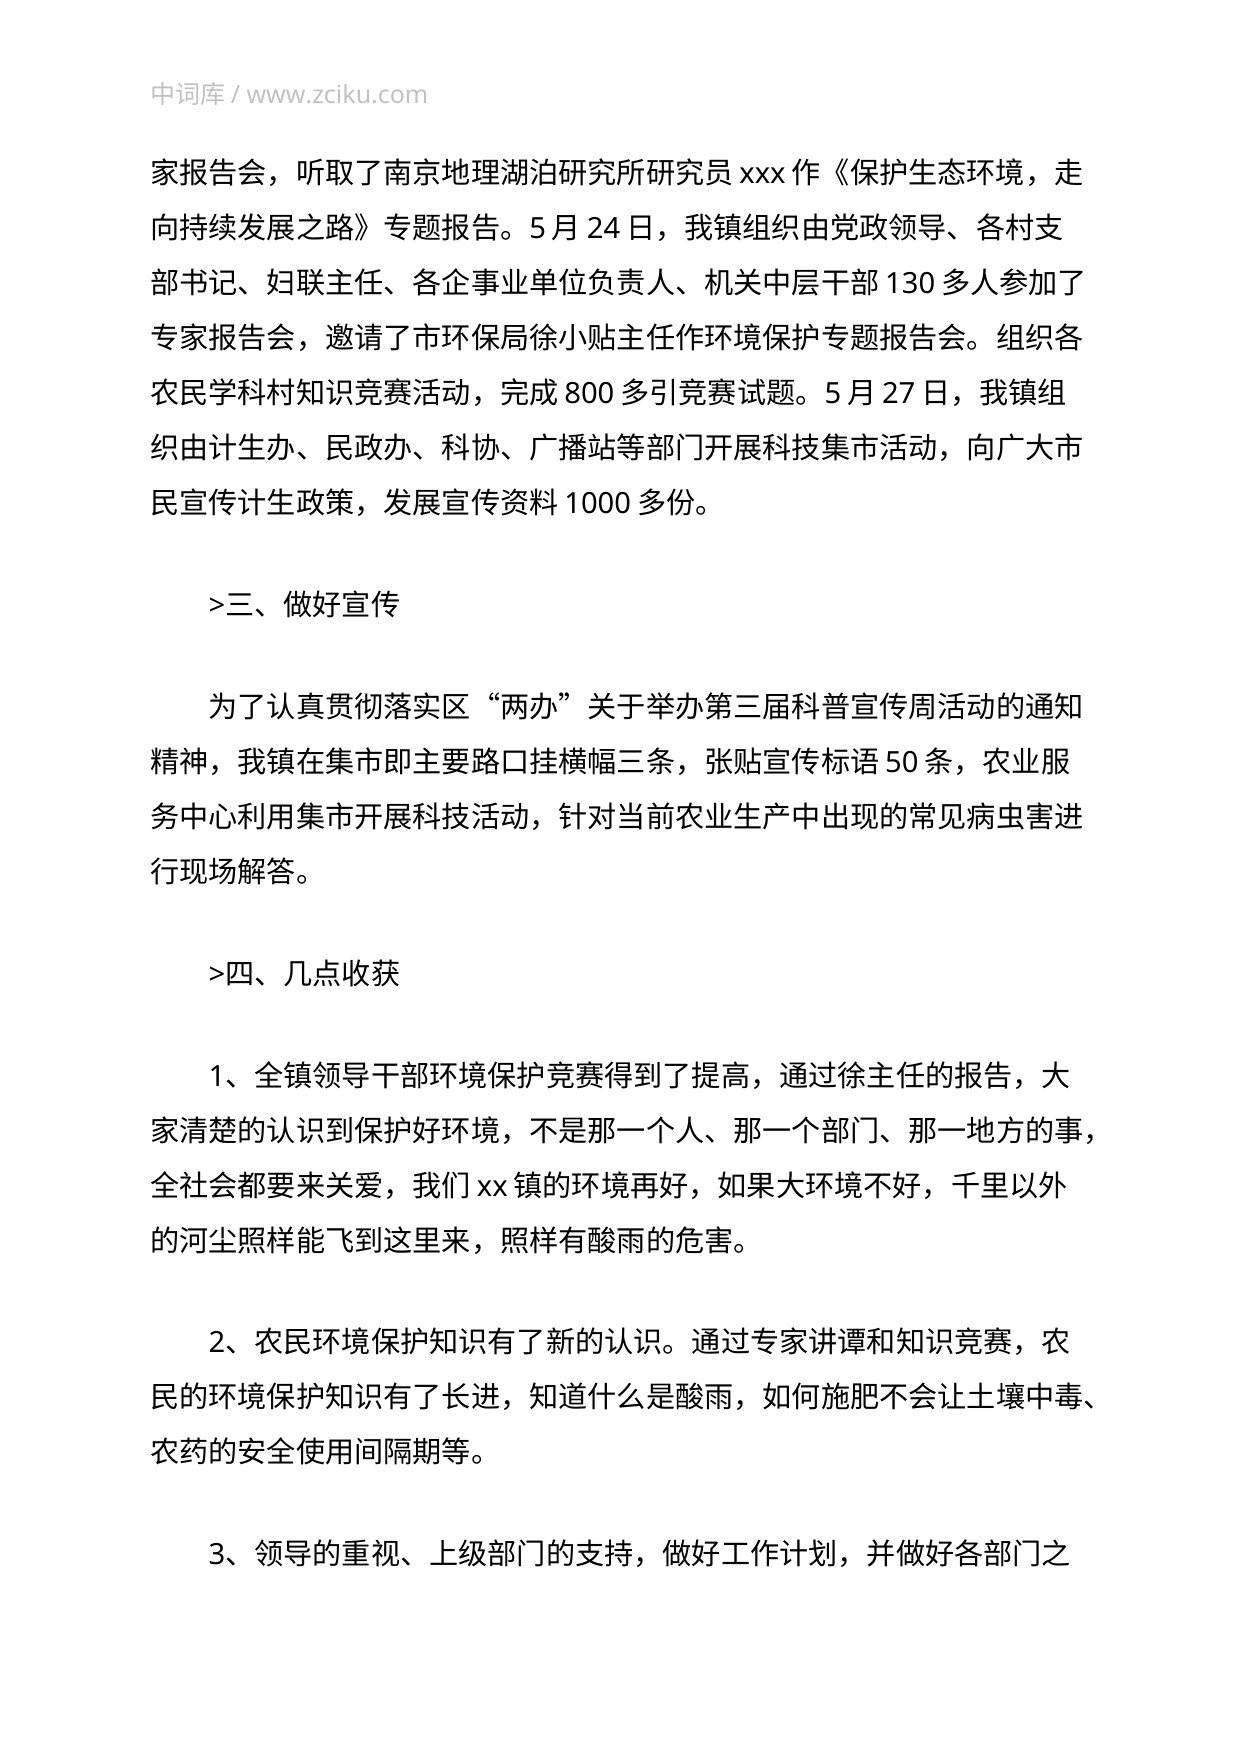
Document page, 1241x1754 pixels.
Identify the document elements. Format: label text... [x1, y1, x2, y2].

text >三、做好宣传 [150, 582, 1090, 624]
text 1、全镇领导干部环境保护竞赛得到了提高，通过徐主任的报告，大家清楚的认识到保护好环境，不是那一个人、那一个部门、那一地方的事，全社会都要来关爱，我们xx镇的环境再好，如果大环境不好，千里以外的河尘照样能飞到这里来，照样有酸雨的危害。 [150, 1052, 1090, 1259]
text >四、几点收获 [150, 950, 1090, 993]
text 2、农民环境保护知识有了新的认识。通过专家讲谭和知识竞赛，农民的环境保护知识有了长进，知道什么是酸雨，如何施肥不会让土壤中毒、农药的安全使用间隔期等。 [150, 1319, 1090, 1471]
text 为了认真贯彻落实区“两办”关于举办第三届科普宣传周活动的通知精神，我镇在集市即主要路口挂横幅三条，张贴宣传标语50条，农业服务中心利用集市开展科技活动，针对当前农业生产中出现的常见病虫害进行现场解答。 [150, 684, 1090, 891]
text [150, 1531, 1090, 1573]
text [150, 150, 1090, 522]
